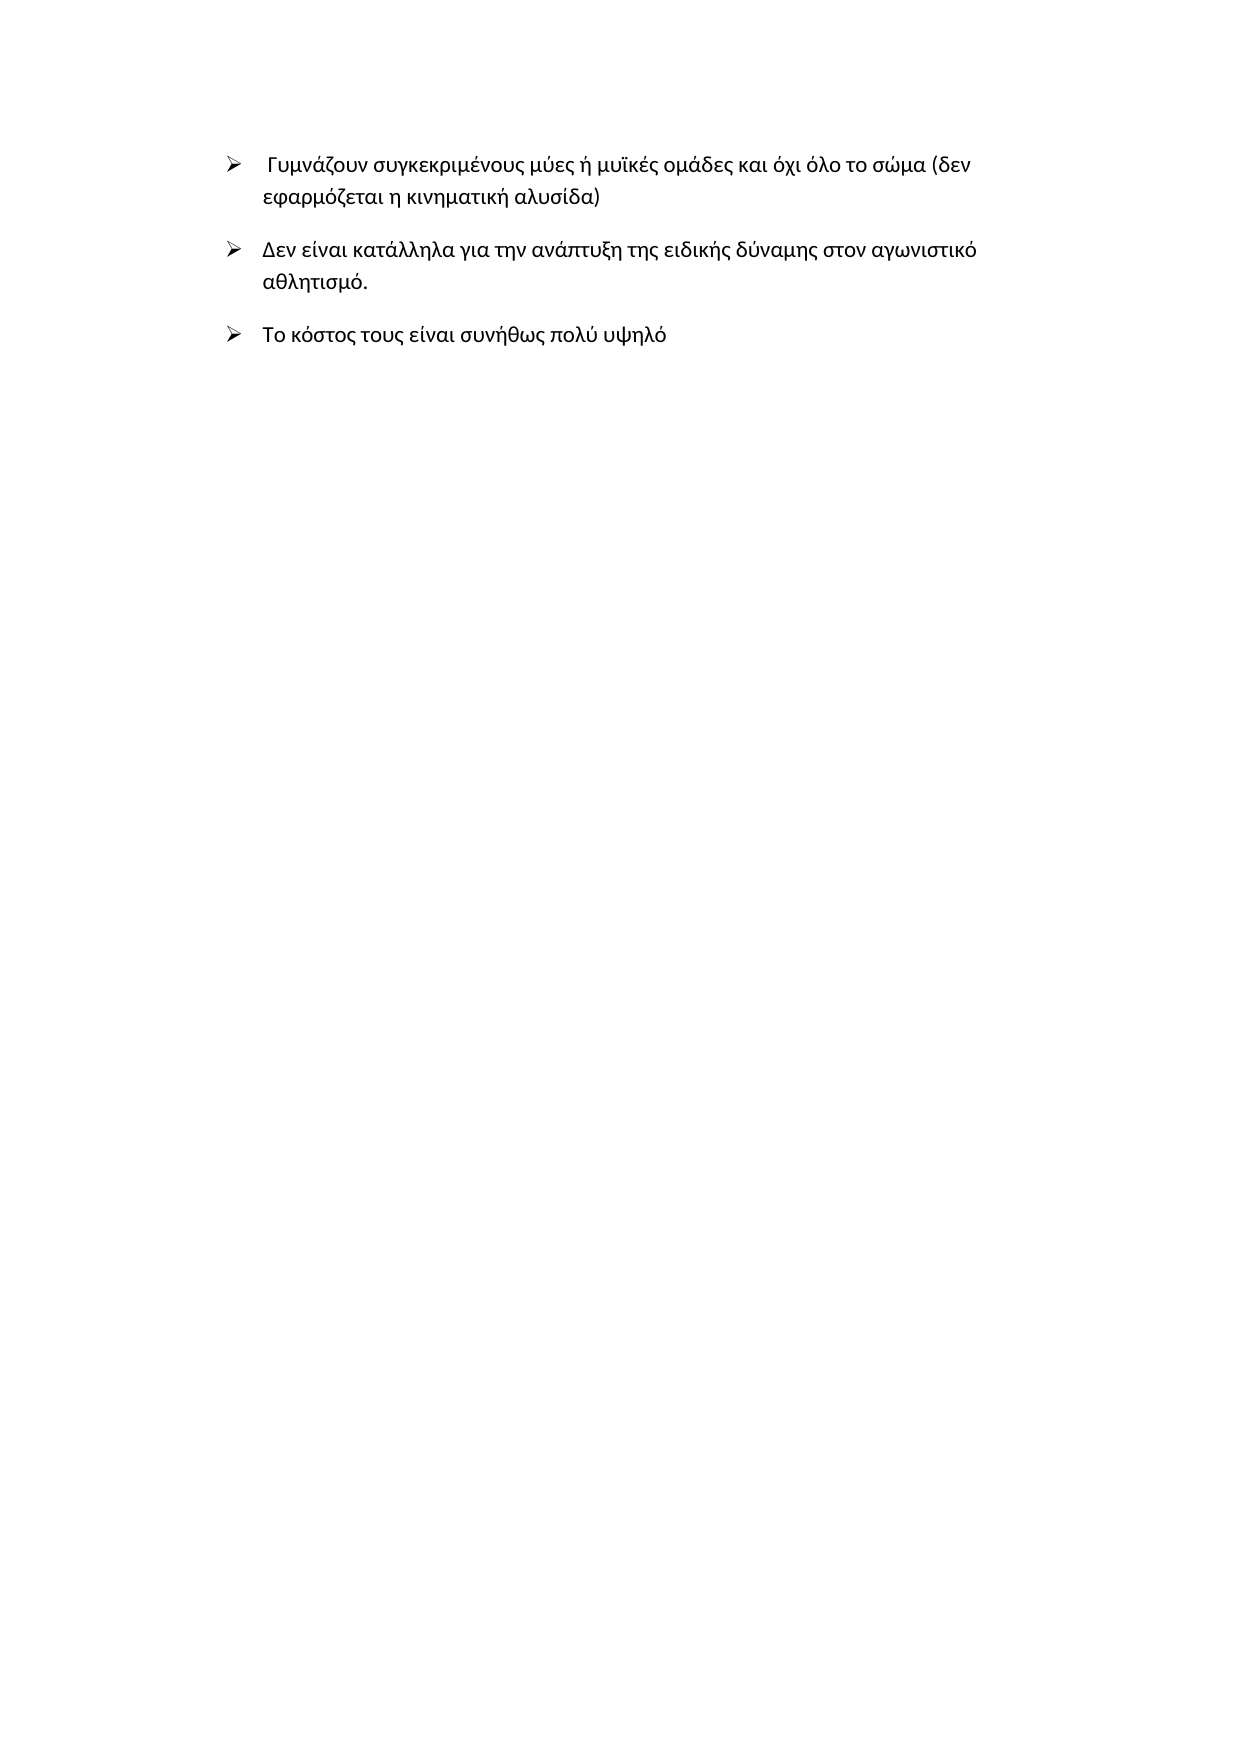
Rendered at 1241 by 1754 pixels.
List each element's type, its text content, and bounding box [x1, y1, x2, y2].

list Δεν είναι κατάλληλα για την ανάπτυξη της ειδικής δύναμης στον αγωνιστικό αθλητισμό. [225, 235, 1053, 295]
list Γυμνάζουν συγκεκριμένους μύες ή μυϊκές ομάδες και όχι όλο το σώμα (δεν εφαρμόζεται η κινηματική αλυσίδα) [225, 150, 1053, 210]
list Το κόστος τους είναι συνήθως πολύ υψηλό [225, 320, 1053, 348]
